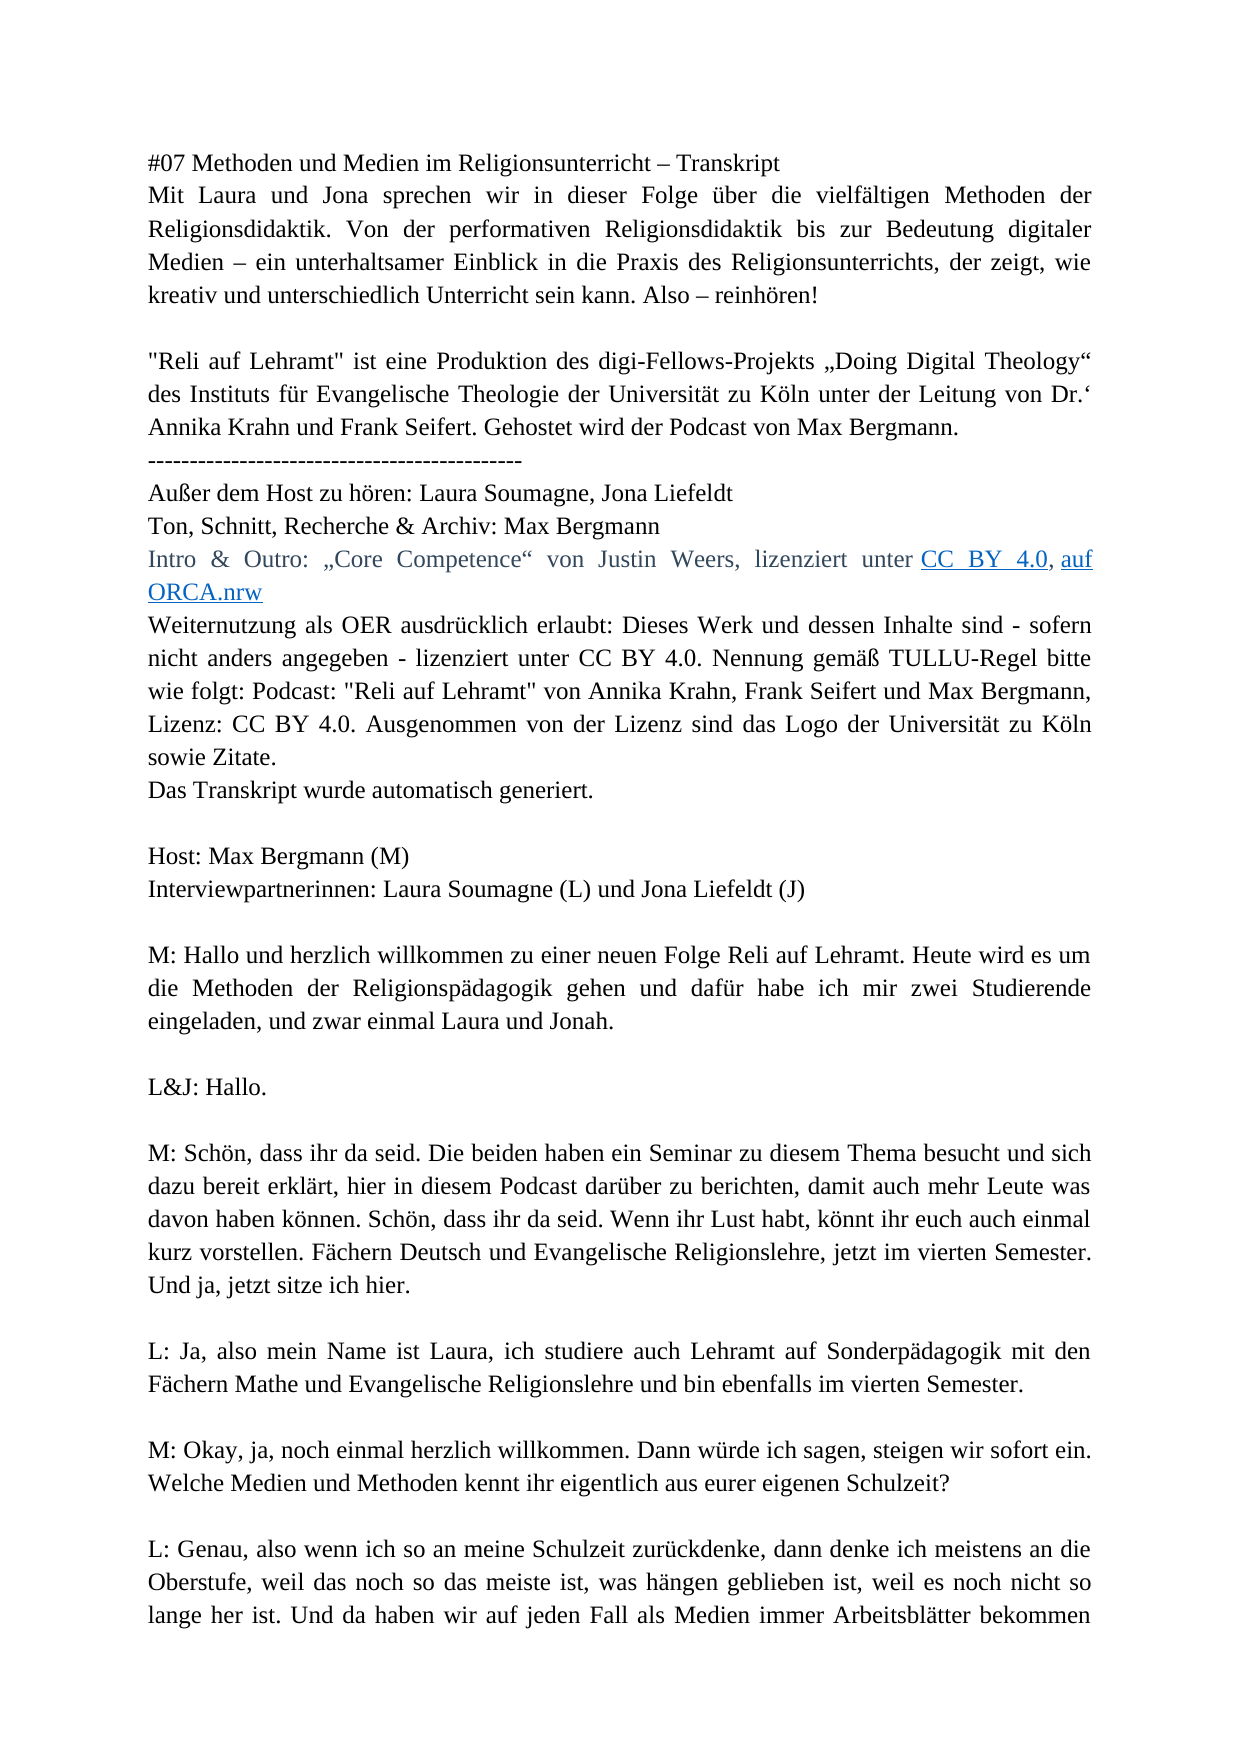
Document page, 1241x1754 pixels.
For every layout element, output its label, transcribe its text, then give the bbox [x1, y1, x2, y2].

text L: Ja, also mein Name ist Laura, ich studiere auch Lehramt auf Sonderpädagogik mit den Fächern Mathe und Evangelische Religionslehre und bin ebenfalls im vierten Semester. [148, 1336, 1093, 1398]
text Host: Max Bergmann (M) [148, 841, 1093, 870]
text M: Schön, dass ihr da seid. Die beiden haben ein Seminar zu diesem Thema besucht und sich dazu bereit erklärt, hier in diesem Podcast darüber zu berichten, damit auch mehr Leute was davon haben können. Schön, dass ihr da seid. Wenn ihr Lust habt, könnt ihr euch auch einmal kurz vorstellen. Fächern Deutsch und Evangelische Religionslehre, jetzt im vierten Semester. Und ja, jetzt sitze ich hier. [148, 1138, 1093, 1299]
text Intro & Outro: „Core Competence“ von Justin Weers, lizenziert unter CC BY 4.0, auf ORCA.nrw [148, 573, 1093, 606]
text Interviewpartnerinnen: Laura Soumagne (L) und Jona Liefeldt (J) [148, 874, 1093, 903]
text #07 Methoden und Medien im Religionsunterricht – Transkript [148, 148, 1093, 176]
text Außer dem Host zu hören: Laura Soumagne, Jona Liefeldt [148, 478, 1093, 507]
text --------------------------------------------- [148, 445, 1093, 473]
text M: Hallo und herzlich willkommen zu einer neuen Folge Reli auf Lehramt. Heute wird es um die Methoden der Religionspädagogik gehen und dafür habe ich mir zwei Studierende eingeladen, und zwar einmal Laura und Jonah. [148, 940, 1093, 1035]
text Ton, Schnitt, Recherche & Archiv: Max Bergmann [148, 511, 1093, 539]
text "Reli auf Lehramt" ist eine Produktion des digi-Fellows-Projekts „Doing Digital Theology“ des Instituts für Evangelische Theologie der Universität zu Köln unter der Leitung von Dr.‘ Annika Krahn und Frank Seifert. Gehostet wird der Podcast von Max Bergmann. [148, 346, 1093, 441]
text Mit Laura und Jona sprechen wir in dieser Folge über die vielfältigen Methoden der Religionsdidaktik. Von der performativen Religionsdidaktik bis zur Bedeutung digitaler Medien – ein unterhaltsamer Einblick in die Praxis des Religionsunterrichts, der zeigt, wie kreativ und unterschiedlich Unterricht sein kann. Also – reinhören! [148, 181, 1093, 308]
text M: Okay, ja, noch einmal herzlich willkommen. Dann würde ich sagen, steigen wir sofort ein. Welche Medien und Methoden kennt ihr eigentlich aus eurer eigenen Schulzeit? [148, 1435, 1093, 1497]
text Weiternutzung als OER ausdrücklich erlaubt: Dieses Werk und dessen Inhalte sind - sofern nicht anders angegeben - lizenziert unter CC BY 4.0. Nennung gemäß TULLU-Regel bitte wie folgt: Podcast: "Reli auf Lehramt" von Annika Krahn, Frank Seifert und Max Bergmann, Lizenz: CC BY 4.0. Ausgenommen von der Lizenz sind das Logo der Universität zu Köln sowie Zitate. [148, 610, 1093, 771]
text L&J: Hallo. [148, 1072, 1093, 1101]
text Das Transkript wurde automatisch generiert. [148, 775, 1093, 804]
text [148, 1534, 1093, 1629]
